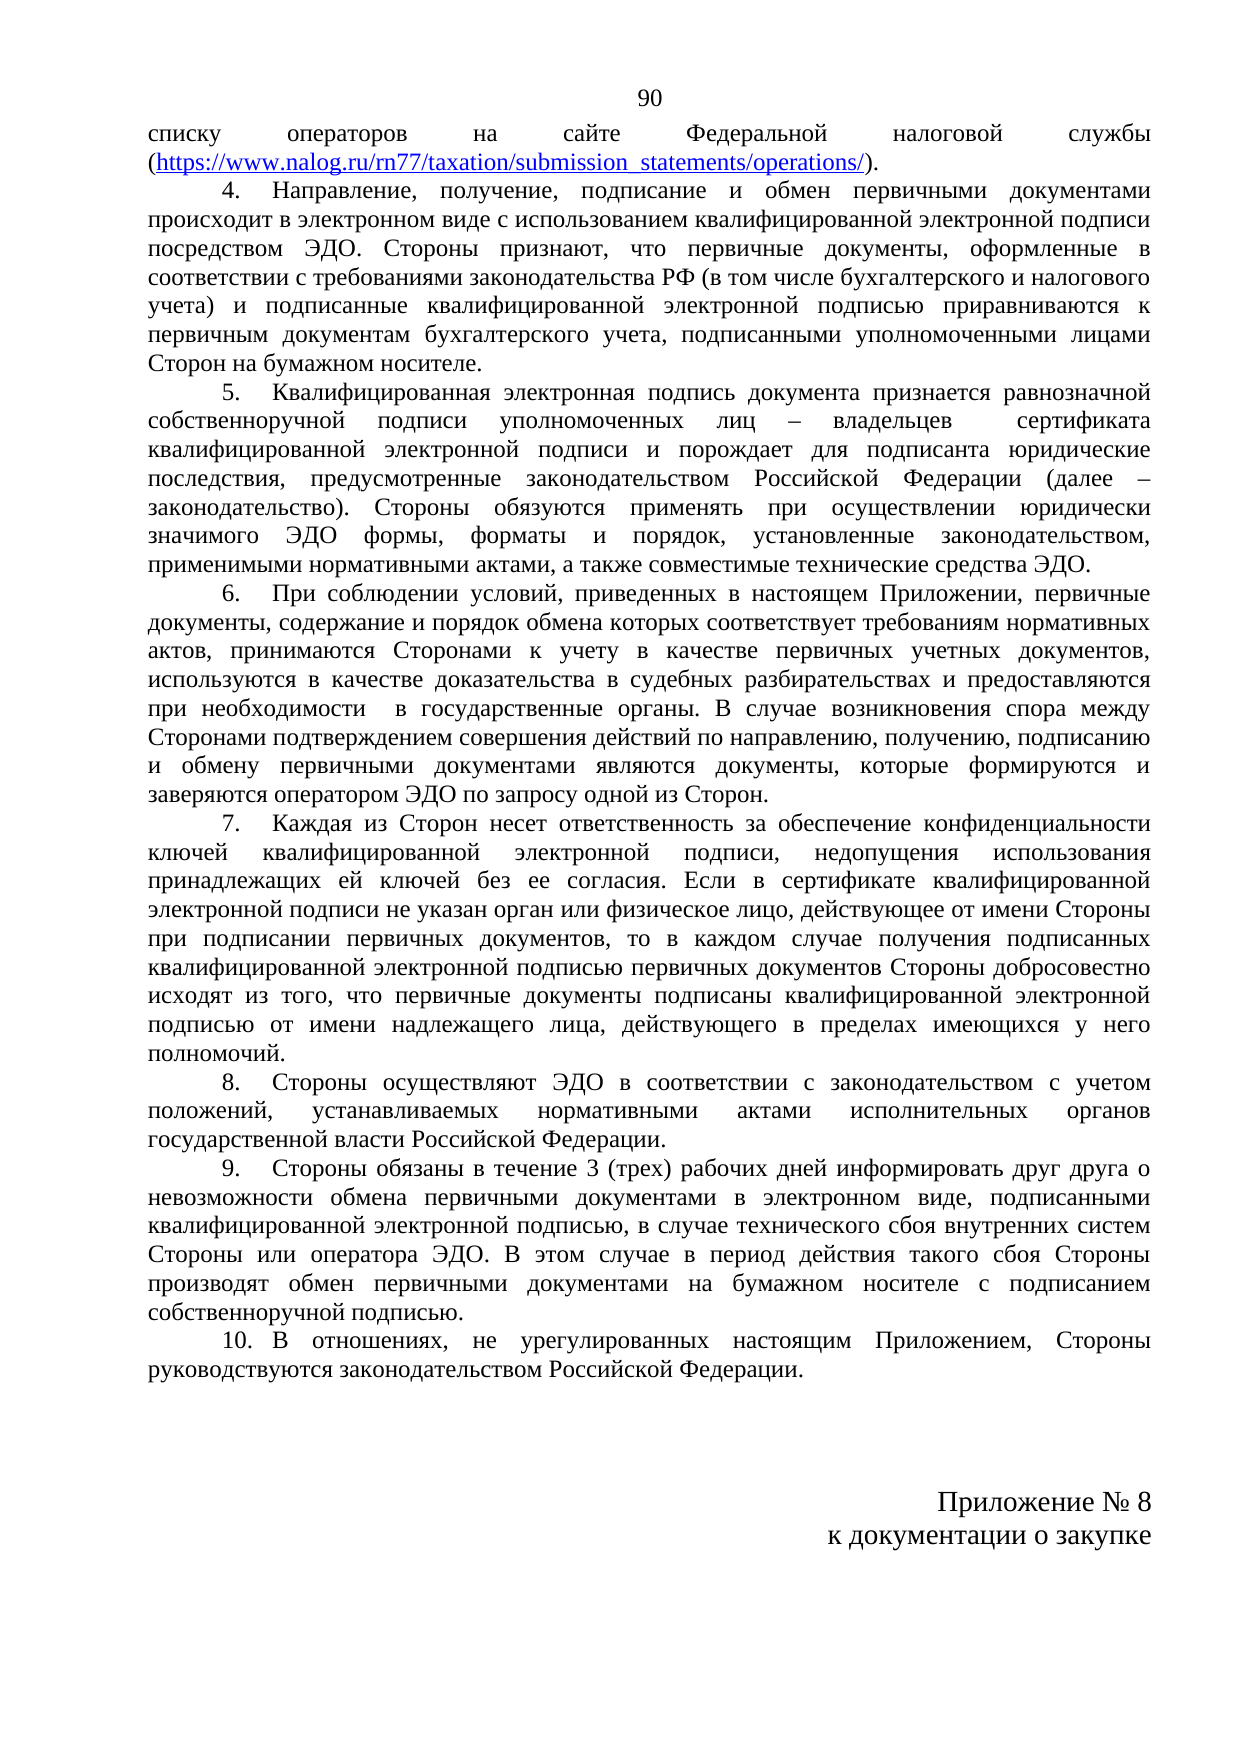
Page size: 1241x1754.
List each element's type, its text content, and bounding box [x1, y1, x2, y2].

list Направление, получение, подписание и обмен первичными документами происходит в электронном виде с использованием квалифицированной электронной подписи посредством ЭДО. Стороны признают, что первичные документы, оформленные в соответствии с требованиями законодательства РФ (в том числе бухгалтерского и налогового учета) и подписанные квалифицированной электронной подписью приравниваются к первичным документам бухгалтерского учета, подписанными уполномоченными лицами Сторон на бумажном носителе. [148, 176, 1152, 377]
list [148, 118, 1152, 176]
text Приложение № 8 к документации о закупке [148, 1484, 1152, 1551]
list В отношениях, не урегулированных настоящим Приложением, Стороны руководствуются законодательством Российской Федерации. [148, 1326, 1152, 1383]
list Стороны осуществляют ЭДО в соответствии с законодательством с учетом положений, устанавливаемых нормативными актами исполнительных органов государственной власти Российской Федерации. [148, 1067, 1152, 1153]
list Квалифицированная электронная подпись документа признается равнозначной собственноручной подписи уполномоченных лиц – владельцев сертификата квалифицированной электронной подписи и порождает для подписанта юридические последствия, предусмотренные законодательством Российской Федерации (далее – законодательство). Стороны обязуются применять при осуществлении юридически значимого ЭДО формы, форматы и порядок, установленные законодательством, применимыми нормативными актами, а также совместимые технические средства ЭДО. [148, 377, 1152, 578]
list Каждая из Сторон несет ответственность за обеспечение конфиденциальности ключей квалифицированной электронной подписи, недопущения использования принадлежащих ей ключей без ее согласия. Если в сертификате квалифицированной электронной подписи не указан орган или физическое лицо, действующее от имени Стороны при подписании первичных документов, то в каждом случае получения подписанных квалифицированной электронной подписью первичных документов Стороны добросовестно исходят из того, что первичные документы подписаны квалифицированной электронной подписью от имени надлежащего лица, действующего в пределах имеющихся у него полномочий. [148, 808, 1152, 1067]
list При соблюдении условий, приведенных в настоящем Приложении, первичные документы, содержание и порядок обмена которых соответствует требованиям нормативных актов, принимаются Сторонами к учету в качестве первичных учетных документов, используются в качестве доказательства в судебных разбирательствах и предоставляются при необходимости в государственные органы. В случае возникновения спора между Сторонами подтверждением совершения действий по направлению, получению, подписанию и обмену первичными документами являются документы, которые формируются и заверяются оператором ЭДО по запросу одной из Сторон. [148, 578, 1152, 808]
list Стороны обязаны в течение 3 (трех) рабочих дней информировать друг друга о невозможности обмена первичными документами в электронном виде, подписанными квалифицированной электронной подписью, в случае технического сбоя внутренних систем Стороны или оператора ЭДО. В этом случае в период действия такого сбоя Стороны производят обмен первичными документами на бумажном носителе с подписанием собственноручной подписью. [148, 1153, 1152, 1326]
